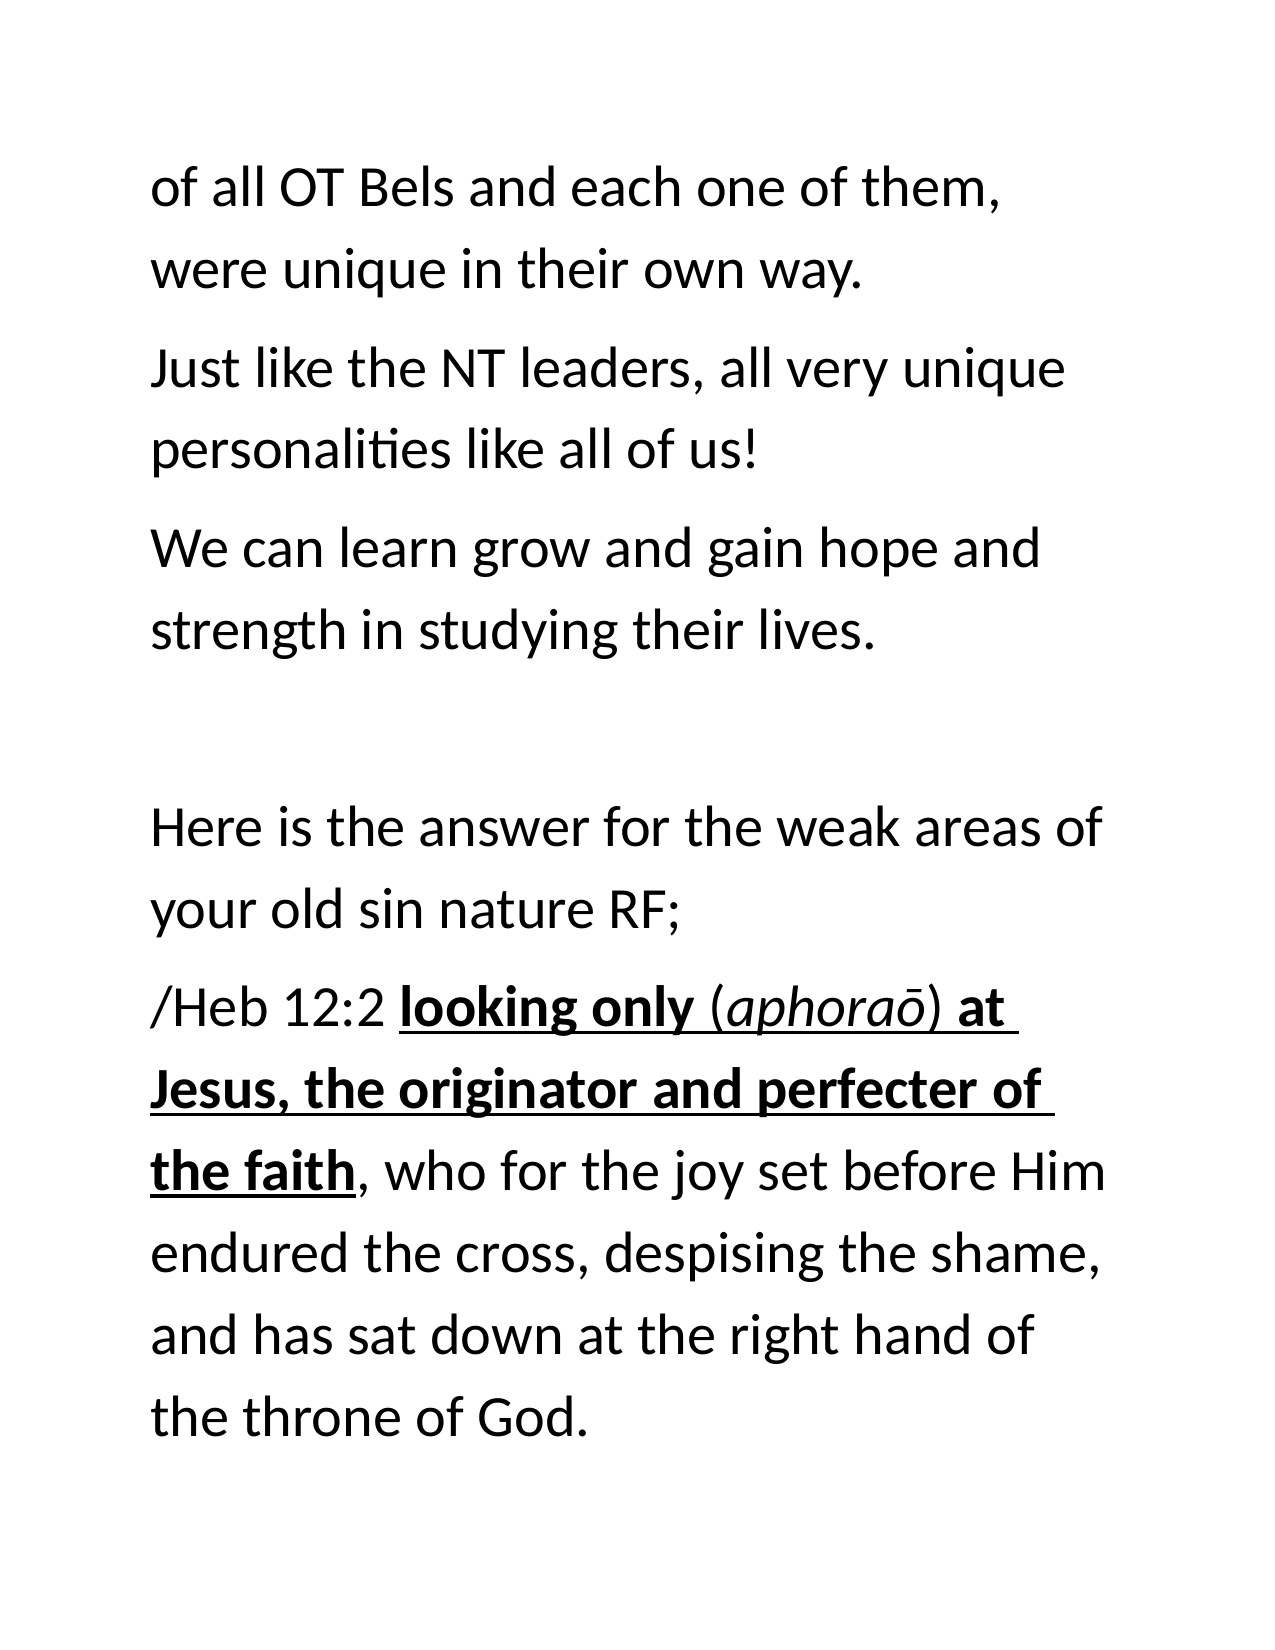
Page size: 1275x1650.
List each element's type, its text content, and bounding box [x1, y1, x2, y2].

text /Heb 12:2 looking only (aphoraō) at Jesus, the originator and perfecter of the faith, who for the joy set before Him endured the cross, despising the shame, and has sat down at the right hand of the throne of God. [150, 970, 1125, 1451]
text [150, 150, 1125, 303]
text We can learn grow and gain hope and strength in studying their lives. [150, 511, 1125, 664]
text Here is the answer for the weak areas of your old sin nature RF; [150, 790, 1125, 943]
text Just like the NT leaders, all very unique personalities like all of us! [150, 330, 1125, 483]
